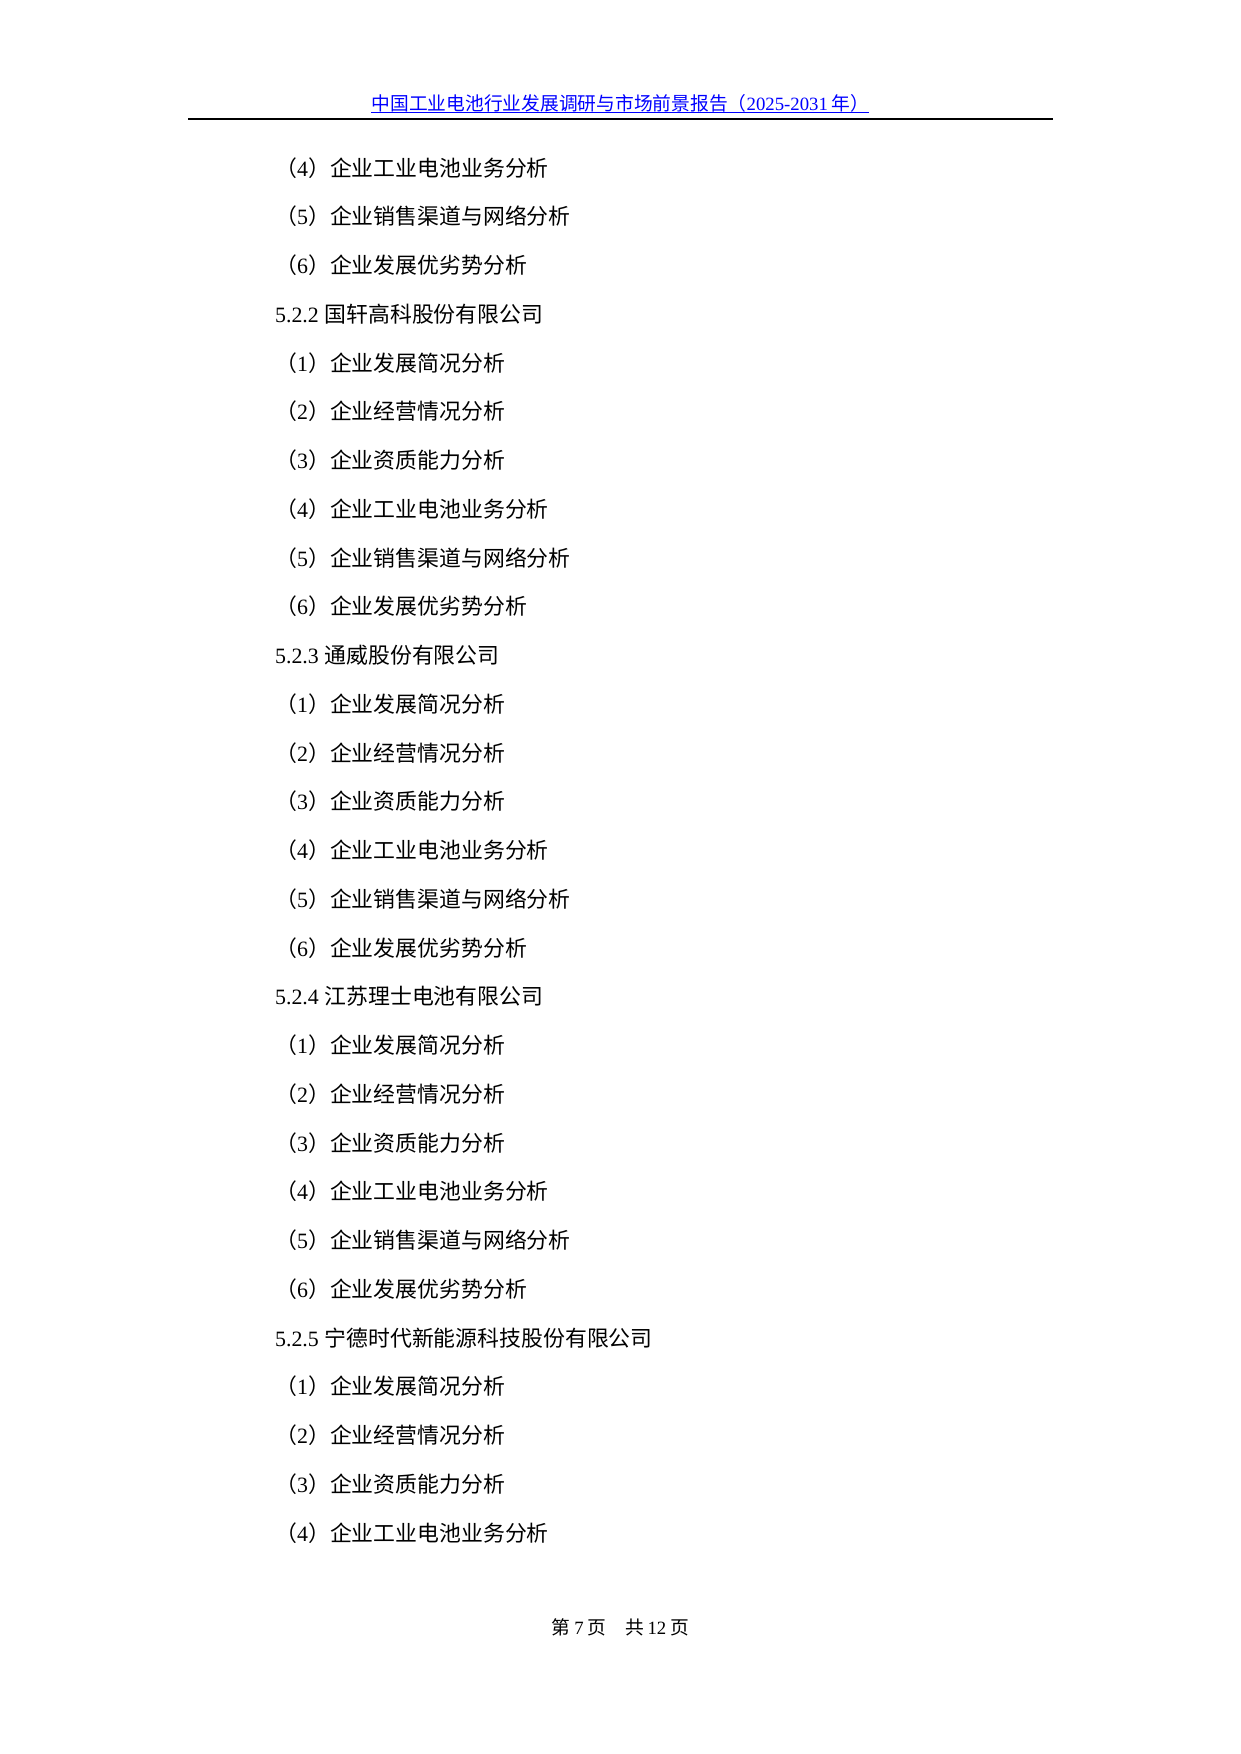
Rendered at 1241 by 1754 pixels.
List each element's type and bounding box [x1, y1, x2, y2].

text [187, 150, 1053, 1548]
